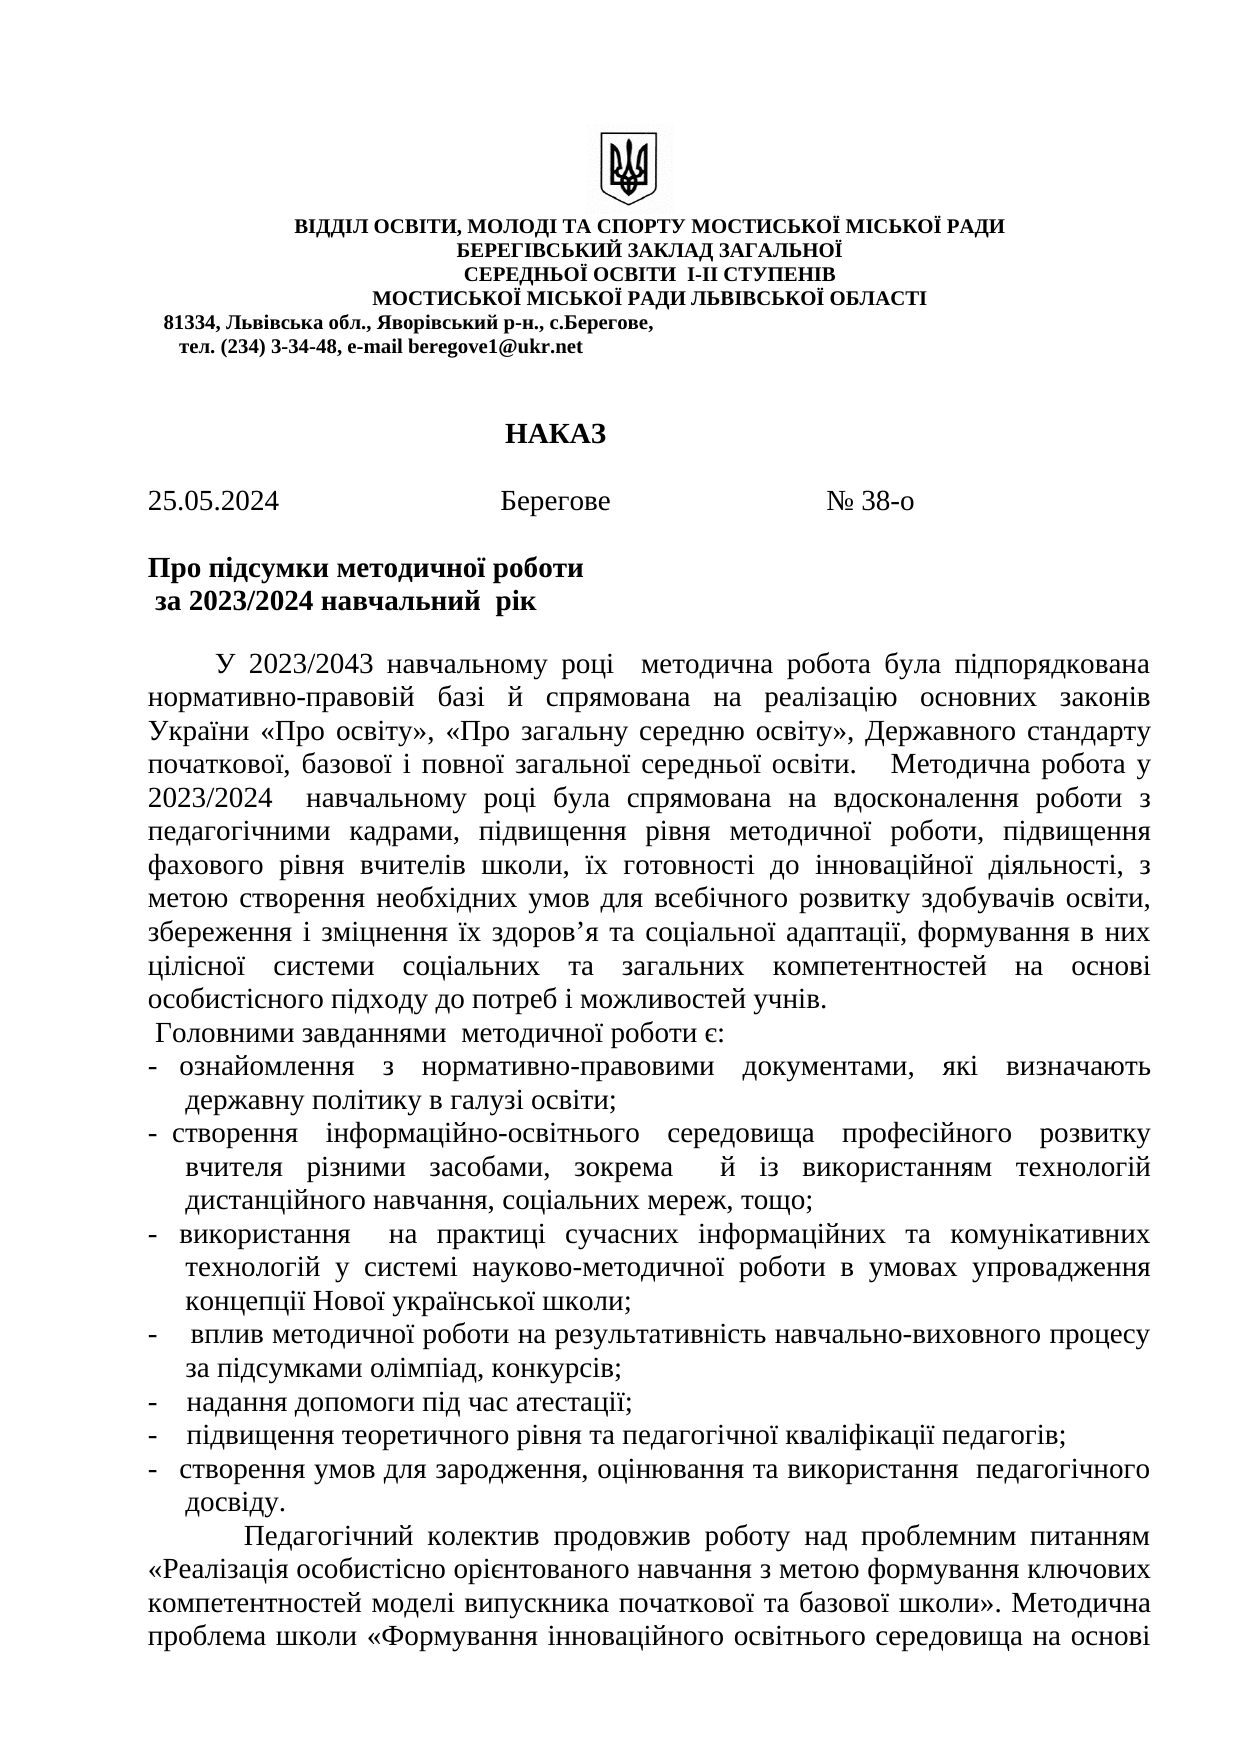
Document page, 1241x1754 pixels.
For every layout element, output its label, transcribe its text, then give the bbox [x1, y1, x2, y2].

text Головними завданнями методичної роботи є: [148, 1015, 1152, 1048]
text Про підсумки методичної роботи [148, 550, 1152, 583]
text 25.05.2024 Берегове № 38-о [148, 483, 1152, 516]
text БЕРЕГІВСЬКИЙ ЗАКЛАД ЗАГАЛЬНОЇ [148, 238, 1152, 262]
picture [585, 122, 675, 214]
text тел. (234) 3-34-48, e-mail beregove1@ukr.net [148, 334, 1152, 358]
text - використання на практиці сучасних інформаційних та комунікативних технологій у системі науково-методичної роботи в умовах упровадження концепції Нової української школи; [148, 1216, 1152, 1317]
text - надання допомоги під час атестації; [148, 1384, 1152, 1417]
text - створення інформаційно-освітнього середовища професійного розвитку вчителя різними засобами, зокрема й із використанням технологій дистанційного навчання, соціальних мереж, тощо; [148, 1115, 1152, 1216]
text НАКАЗ [148, 416, 1152, 449]
text МОСТИСЬКОЇ МІСЬКОЇ РАДИ ЛЬВІВСЬКОЇ ОБЛАСТІ [148, 286, 1152, 310]
text 81334, Львівська обл., Яворівський р-н., с.Берегове, [148, 310, 1152, 334]
text У 2023/2043 навчальному році методична робота була підпорядкована нормативно-правовій базі й спрямована на реалізацію основних законів України «Про освіту», «Про загальну середню освіту», Державного стандарту початкової, базової і повної загальної середньої освіти. Методична робота у 2023/2024 навчальному році була спрямована на вдосконалення роботи з педагогічними кадрами, підвищення рівня методичної роботи, підвищення фахового рівня вчителів школи, їх готовності до інноваційної діяльності, з метою створення необхідних умов для всебічного розвитку здобувачів освіти, збереження і зміцнення їх здоров’я та соціальної адаптації, формування в них цілісної системи соціальних та загальних компетентностей на основі особистісного підходу до потреб і можливостей учнів. [148, 646, 1152, 1015]
text - створення умов для зародження, оцінювання та використання педагогічного досвіду. [148, 1451, 1152, 1518]
text - підвищення теоретичного рівня та педагогічної кваліфікації педагогів; [148, 1417, 1152, 1451]
text - вплив методичної роботи на результативність навчально-виховного процесу за підсумками олімпіад, конкурсів; [148, 1317, 1152, 1384]
text за 2023/2024 навчальний рік [148, 583, 1152, 617]
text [148, 1518, 1152, 1652]
text СЕРЕДНЬОЇ ОСВІТИ І-ІІ СТУПЕНІВ [148, 262, 1152, 286]
text - ознайомлення з нормативно-правовими документами, які визначають державну політику в галузі освіти; [148, 1048, 1152, 1115]
text ВІДДІЛ ОСВІТИ, МОЛОДІ ТА СПОРТУ МОСТИСЬКОЇ МІСЬКОЇ РАДИ [148, 214, 1152, 238]
